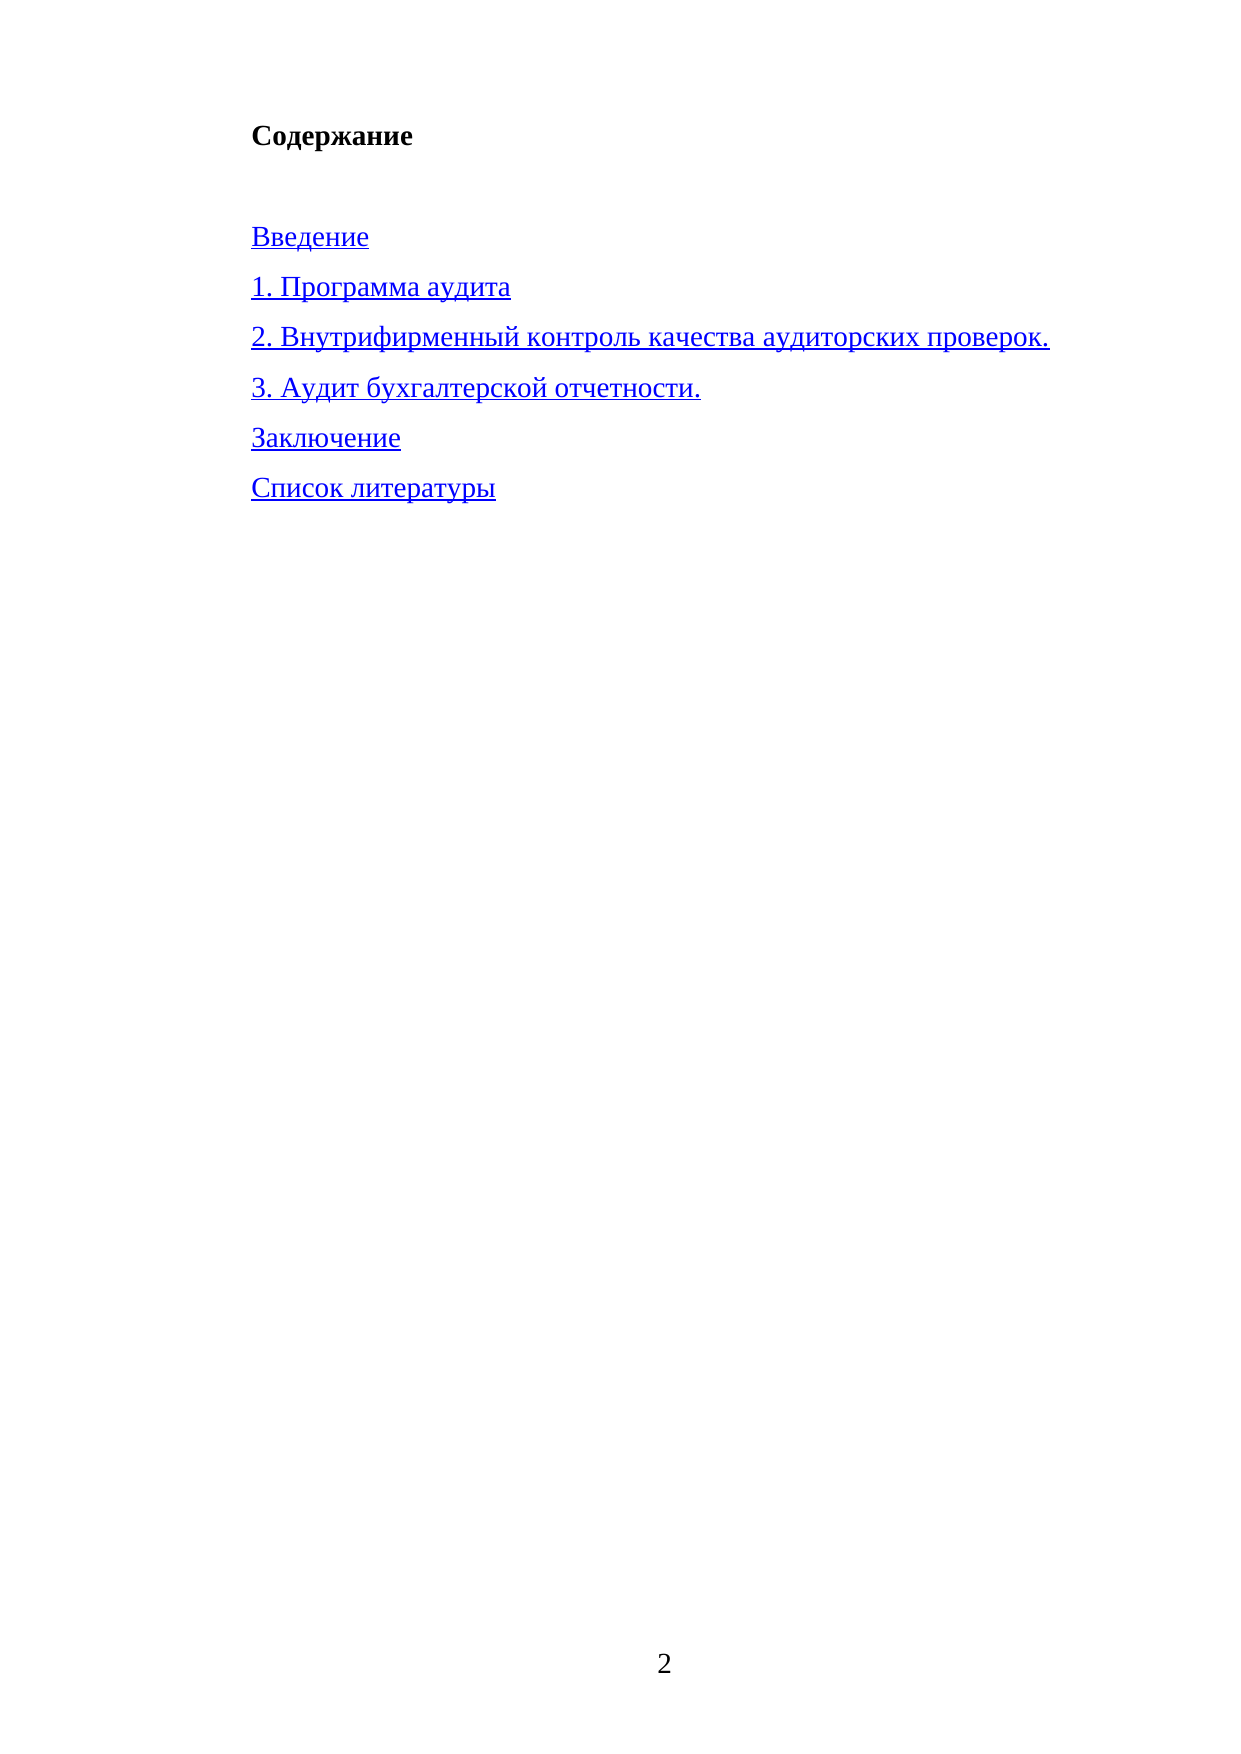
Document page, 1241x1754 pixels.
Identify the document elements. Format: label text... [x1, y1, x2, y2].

text 3. Аудит бухгалтерской отчетности. [177, 370, 1152, 403]
text Содержание [177, 118, 1152, 152]
text Введение [177, 219, 1152, 252]
text 1. Программа аудита [177, 269, 1152, 303]
text Список литературы [177, 470, 1152, 504]
text 2. Внутрифирменный контроль качества аудиторских проверок. [177, 319, 1152, 353]
text Заключение [177, 420, 1152, 453]
